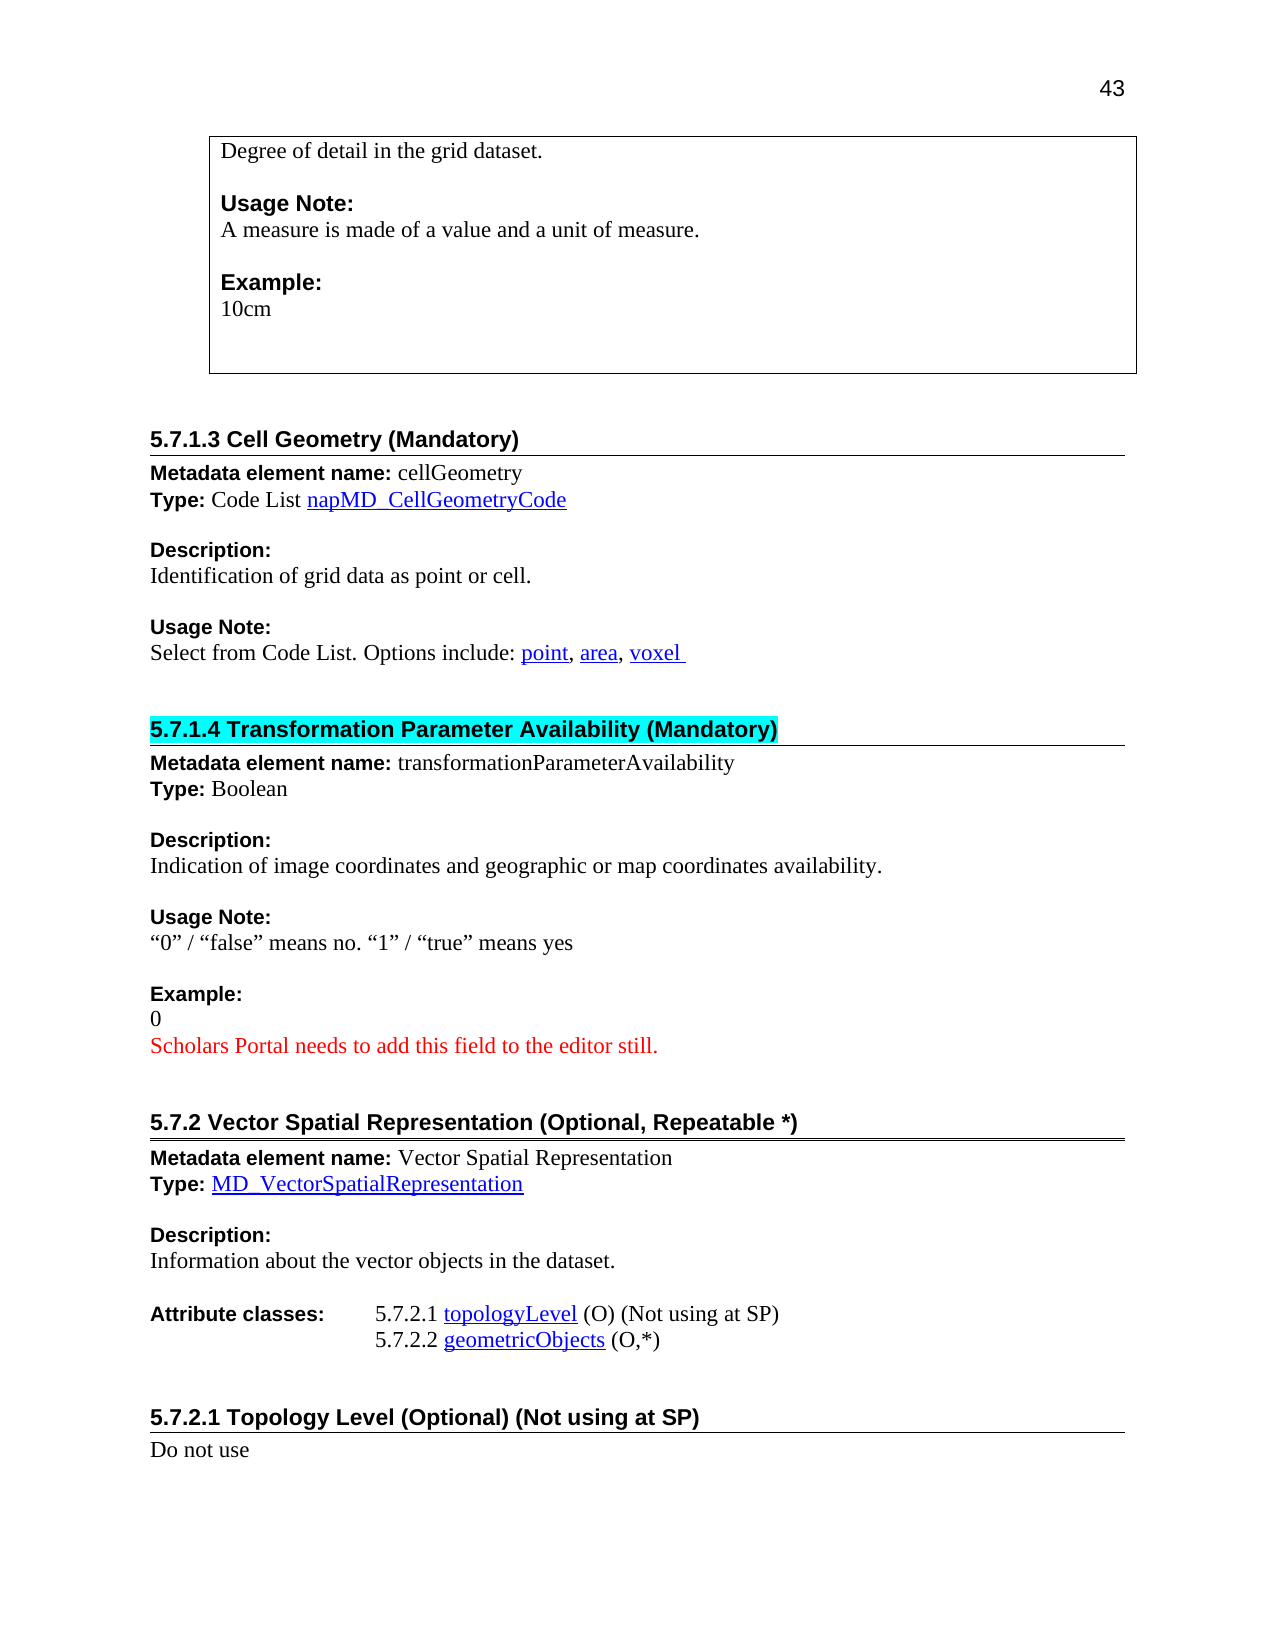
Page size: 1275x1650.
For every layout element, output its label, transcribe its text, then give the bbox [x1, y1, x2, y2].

subtitle 5.7.1.4 Transformation Parameter Availability (Mandatory) [150, 716, 1125, 745]
text Metadata element name: Vector Spatial Representation [150, 1144, 1125, 1171]
text Information about the vector objects in the dataset. [150, 1247, 1125, 1273]
text “0” / “false” means no. “1” / “true” means yes [150, 929, 1125, 955]
subtitle 5.7.2.1 Topology Level (Optional) (Not using at SP) [150, 1404, 1125, 1432]
text Type: Code List napMD_CellGeometryCode [150, 486, 1125, 512]
text Attribute classes: 5.7.2.1 topologyLevel (O) (Not using at SP) [150, 1300, 1125, 1326]
text Description: [150, 538, 1125, 562]
text 5.7.2.2 geometricObjects (O,*) [300, 1326, 1125, 1353]
text Indication of image coordinates and geographic or map coordinates availability. [150, 852, 1125, 878]
text Type: MD_VectorSpatialRepresentation [150, 1171, 1125, 1197]
text Scholars Portal needs to add this field to the editor still. [150, 1032, 1125, 1058]
text Metadata element name: transformationParameterAvailability [150, 749, 1125, 776]
subtitle 5.7.2 Vector Spatial Representation (Optional, Repeatable *) [150, 1109, 1125, 1138]
text Description: [150, 1223, 1125, 1247]
text Select from Code List. Options include: point, area, voxel [150, 639, 1125, 665]
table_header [210, 137, 1136, 372]
text Description: [150, 828, 1125, 852]
text Example: [150, 982, 1125, 1006]
text 0 [150, 1006, 1125, 1032]
text Type: Boolean [150, 776, 1125, 802]
text Usage Note: [150, 905, 1125, 929]
text Identification of grid data as point or cell. [150, 562, 1125, 589]
text Usage Note: [150, 615, 1125, 639]
text Do not use [150, 1436, 1125, 1463]
subtitle 5.7.1.3 Cell Geometry (Mandatory) [150, 426, 1125, 455]
text Metadata element name: cellGeometry [150, 459, 1125, 486]
